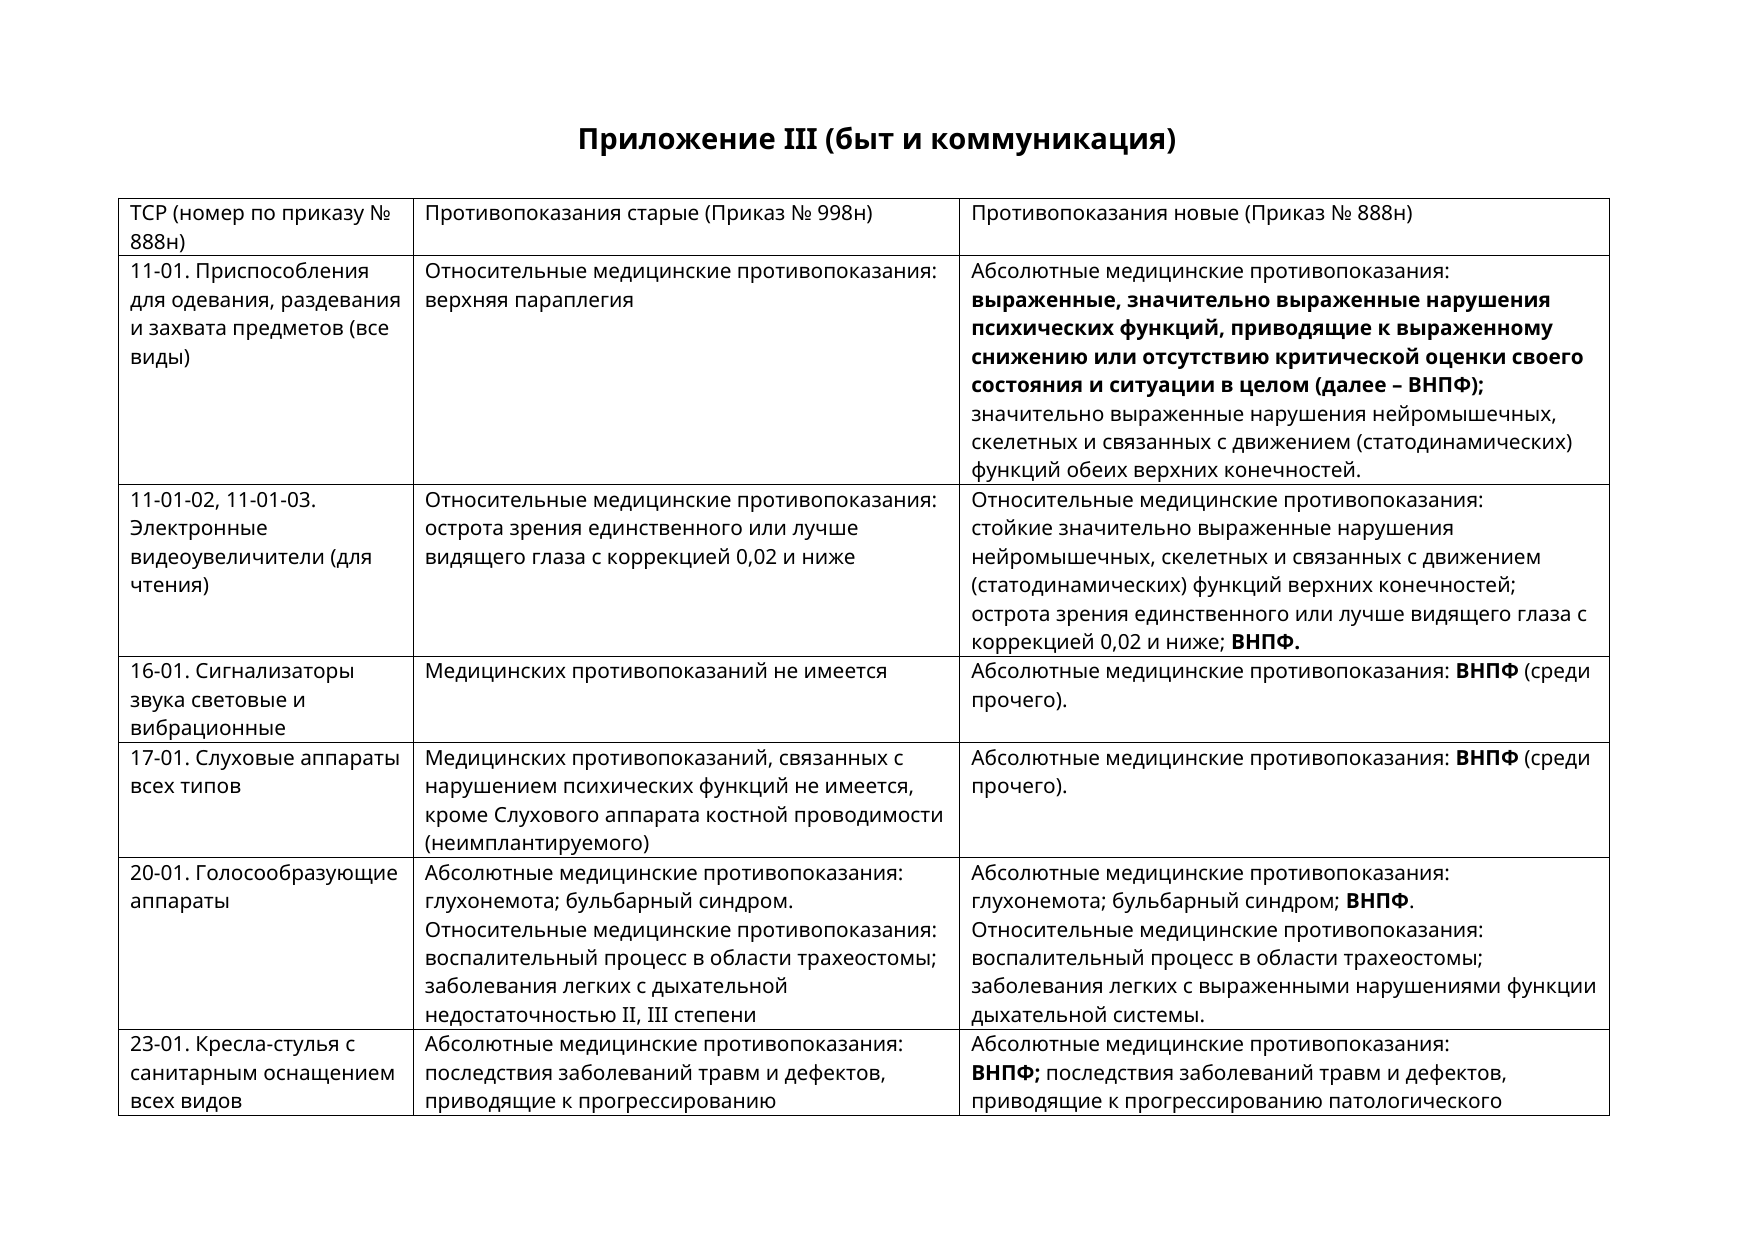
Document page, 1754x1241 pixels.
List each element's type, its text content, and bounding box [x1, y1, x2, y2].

table_cell 20-01. Голосообразующие аппараты [119, 858, 413, 1028]
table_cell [960, 1030, 1609, 1115]
table_cell Медицинских противопоказаний не имеется [414, 657, 959, 742]
table_cell 11-01. Приспособления для одевания, раздевания и захвата предметов (все виды) [119, 256, 413, 484]
table_cell 11-01-02, 11-01-03. Электронные видеоувеличители (для чтения) [119, 485, 413, 656]
table_cell Относительные медицинские противопоказания: стойкие значительно выраженные нарушения нейромышечных, скелетных и связанных с движением (статодинамических) функций верхних конечностей; острота зрения единственного или лучше видящего глаза с коррекцией 0,02 и ниже; ВНПФ. [960, 485, 1609, 656]
table_cell Абсолютные медицинские противопоказания: глухонемота; бульбарный синдром. Относительные медицинские противопоказания: воспалительный процесс в области трахеостомы; заболевания легких с дыхательной недостаточностью II, III степени [414, 858, 959, 1028]
table_cell Абсолютные медицинские противопоказания: глухонемота; бульбарный синдром; ВНПФ. Относительные медицинские противопоказания: воспалительный процесс в области трахеостомы; заболевания легких с выраженными нарушениями функции дыхательной системы. [960, 858, 1609, 1028]
table_cell 17-01. Слуховые аппараты всех типов [119, 743, 413, 857]
table_header Противопоказания новые (Приказ № 888н) [960, 199, 1609, 255]
table_cell Относительные медицинские противопоказания: острота зрения единственного или лучше видящего глаза с коррекцией 0,02 и ниже [414, 485, 959, 656]
table_cell Абсолютные медицинские противопоказания: ВНПФ (среди прочего). [960, 743, 1609, 857]
table_cell Абсолютные медицинские противопоказания: выраженные, значительно выраженные нарушения психических функций, приводящие к выраженному снижению или отсутствию критической оценки своего состояния и ситуации в целом (далее – ВНПФ); значительно выраженные нарушения нейромышечных, скелетных и связанных с движением (статодинамических) функций обеих верхних конечностей. [960, 256, 1609, 484]
table_cell Относительные медицинские противопоказания: верхняя параплегия [414, 256, 959, 484]
text Приложение III (быт и коммуникация) [118, 118, 1636, 158]
table_header Противопоказания старые (Приказ № 998н) [414, 199, 959, 255]
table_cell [119, 1030, 413, 1115]
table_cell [414, 1030, 959, 1115]
table_cell Абсолютные медицинские противопоказания: ВНПФ (среди прочего). [960, 657, 1609, 742]
table_cell 16-01. Сигнализаторы звука световые и вибрационные [119, 657, 413, 742]
table_cell Медицинских противопоказаний, связанных с нарушением психических функций не имеется, кроме Слухового аппарата костной проводимости (неимплантируемого) [414, 743, 959, 857]
table_header ТСР (номер по приказу № 888н) [119, 199, 413, 255]
